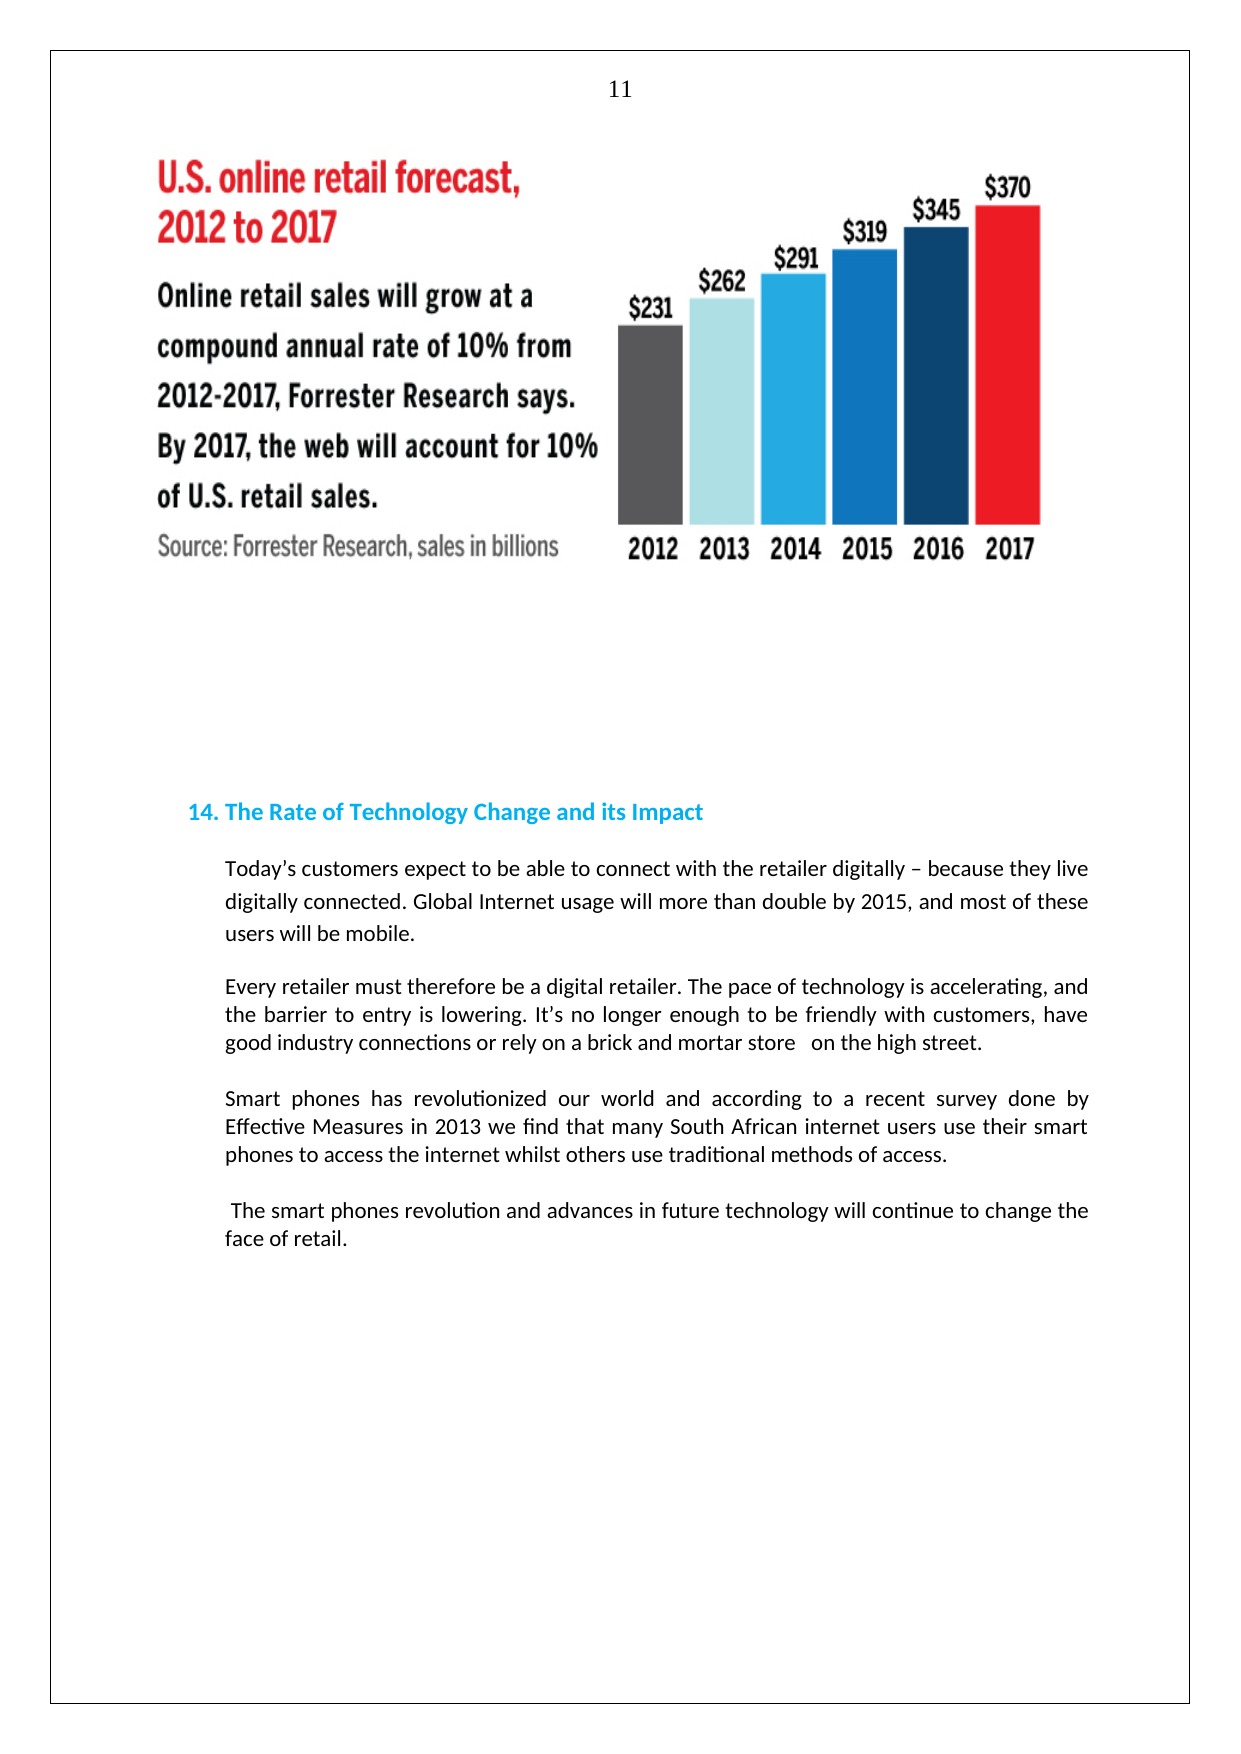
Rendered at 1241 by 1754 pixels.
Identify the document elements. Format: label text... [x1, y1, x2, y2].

picture [150, 150, 1048, 572]
text Today’s customers expect to be able to connect with the retailer digitally – because they live digitally connected. Global Internet usage will more than double by 2015, and most of these users will be mobile. [225, 854, 1090, 947]
list The smart phones revolution and advances in future technology will continue to change the face of retail. [225, 1196, 1090, 1252]
list The Rate of Technology Change and its Impact [187, 796, 1090, 827]
list Every retailer must therefore be a digital retailer. The pace of technology is accelerating, and the barrier to entry is lowering. It’s no longer enough to be friendly with customers, have good industry connections or rely on a brick and mortar store on the high street. [225, 972, 1090, 1056]
list Smart phones has revolutionized our world and according to a recent survey done by Effective Measures in 2013 we find that many South African internet users use their smart phones to access the internet whilst others use traditional methods of access. [225, 1084, 1090, 1168]
